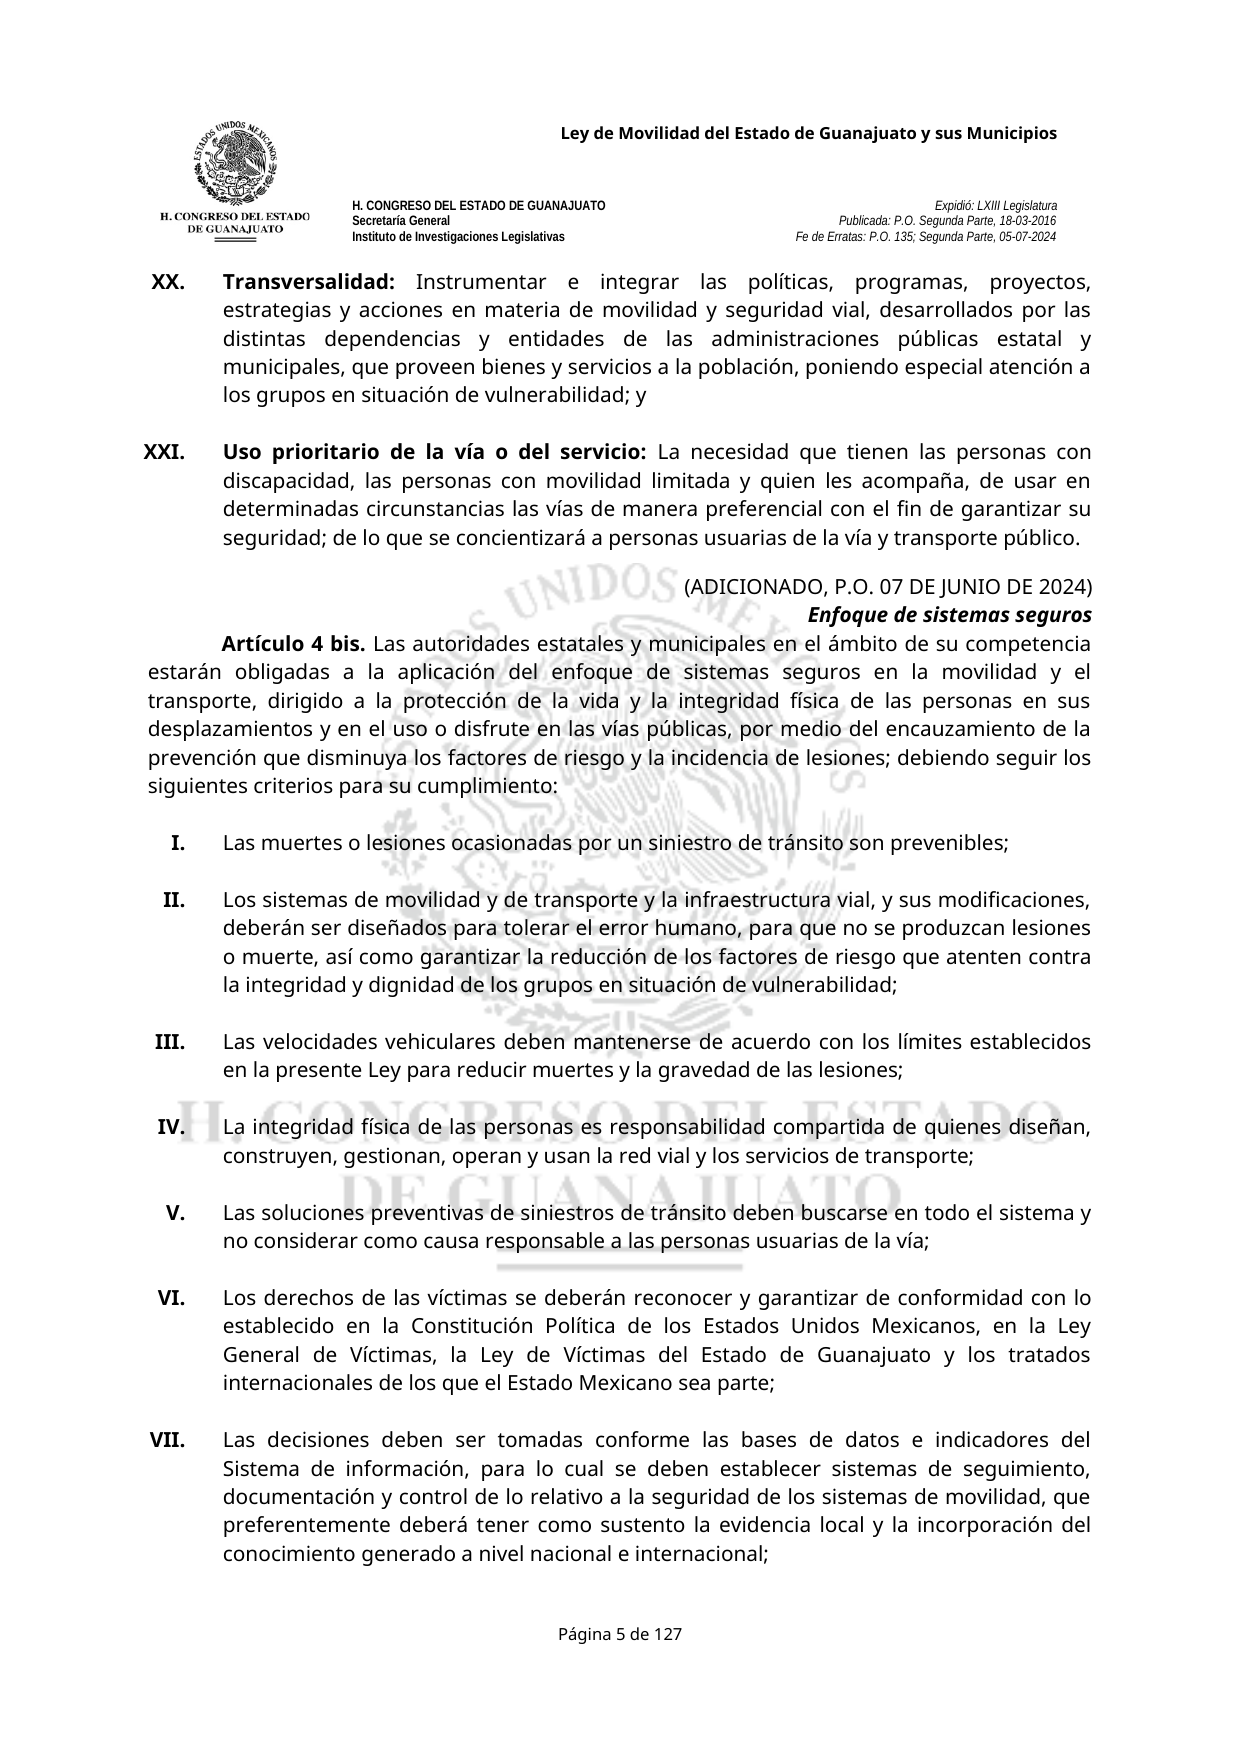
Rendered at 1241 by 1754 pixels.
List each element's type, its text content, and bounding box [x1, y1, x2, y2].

text Enfoque de sistemas seguros [148, 601, 1092, 629]
list Transversalidad: Instrumentar e integrar las políticas, programas, proyectos, estrategias y acciones en materia de movilidad y seguridad vial, desarrollados por las distintas dependencias y entidades de las administraciones públicas estatal y municipales, que proveen bienes y servicios a la población, poniendo especial atención a los grupos en situación de vulnerabilidad; y [185, 267, 1092, 409]
list Las muertes o lesiones ocasionadas por un siniestro de tránsito son prevenibles; [185, 828, 1092, 856]
list Las velocidades vehiculares deben mantenerse de acuerdo con los límites establecidos en la presente Ley para reducir muertes y la gravedad de las lesiones; [185, 1027, 1092, 1084]
list Los sistemas de movilidad y de transporte y la infraestructura vial, y sus modificaciones, deberán ser diseñados para tolerar el error humano, para que no se produzcan lesiones o muerte, así como garantizar la reducción de los factores de riesgo que atenten contra la integridad y dignidad de los grupos en situación de vulnerabilidad; [185, 885, 1092, 999]
list Las soluciones preventivas de siniestros de tránsito deben buscarse en todo el sistema y no considerar como causa responsable a las personas usuarias de la vía; [185, 1198, 1092, 1254]
text Artículo 4 bis. Las autoridades estatales y municipales en el ámbito de su competencia estarán obligadas a la aplicación del enfoque de sistemas seguros en la movilidad y el transporte, dirigido a la protección de la vida y la integridad física de las personas en sus desplazamientos y en el uso o disfrute en las vías públicas, por medio del encauzamiento de la prevención que disminuya los factores de riesgo y la incidencia de lesiones; debiendo seguir los siguientes criterios para su cumplimiento: [148, 629, 1092, 799]
list Uso prioritario de la vía o del servicio: La necesidad que tienen las personas con discapacidad, las personas con movilidad limitada y quien les acompaña, de usar en determinadas circunstancias las vías de manera preferencial con el fin de garantizar su seguridad; de lo que se concientizará a personas usuarias de la vía y transporte público. [185, 437, 1092, 551]
list Los derechos de las víctimas se deberán reconocer y garantizar de conformidad con lo establecido en la Constitución Política de los Estados Unidos Mexicanos, en la Ley General de Víctimas, la Ley de Víctimas del Estado de Guanajuato y los tratados internacionales de los que el Estado Mexicano sea parte; [185, 1283, 1092, 1397]
picture [160, 121, 310, 248]
list La integridad física de las personas es responsabilidad compartida de quienes diseñan, construyen, gestionan, operan y usan la red vial y los servicios de transporte; [185, 1112, 1092, 1169]
list Las decisiones deben ser tomadas conforme las bases de datos e indicadores del Sistema de información, para lo cual se deben establecer sistemas de seguimiento, documentación y control de lo relativo a la seguridad de los sistemas de movilidad, que preferentemente deberá tener como sustento la evidencia local y la incorporación del conocimiento generado a nivel nacional e internacional; [185, 1425, 1092, 1567]
text (ADICIONADO, P.O. 07 DE JUNIO DE 2024) [148, 572, 1092, 601]
